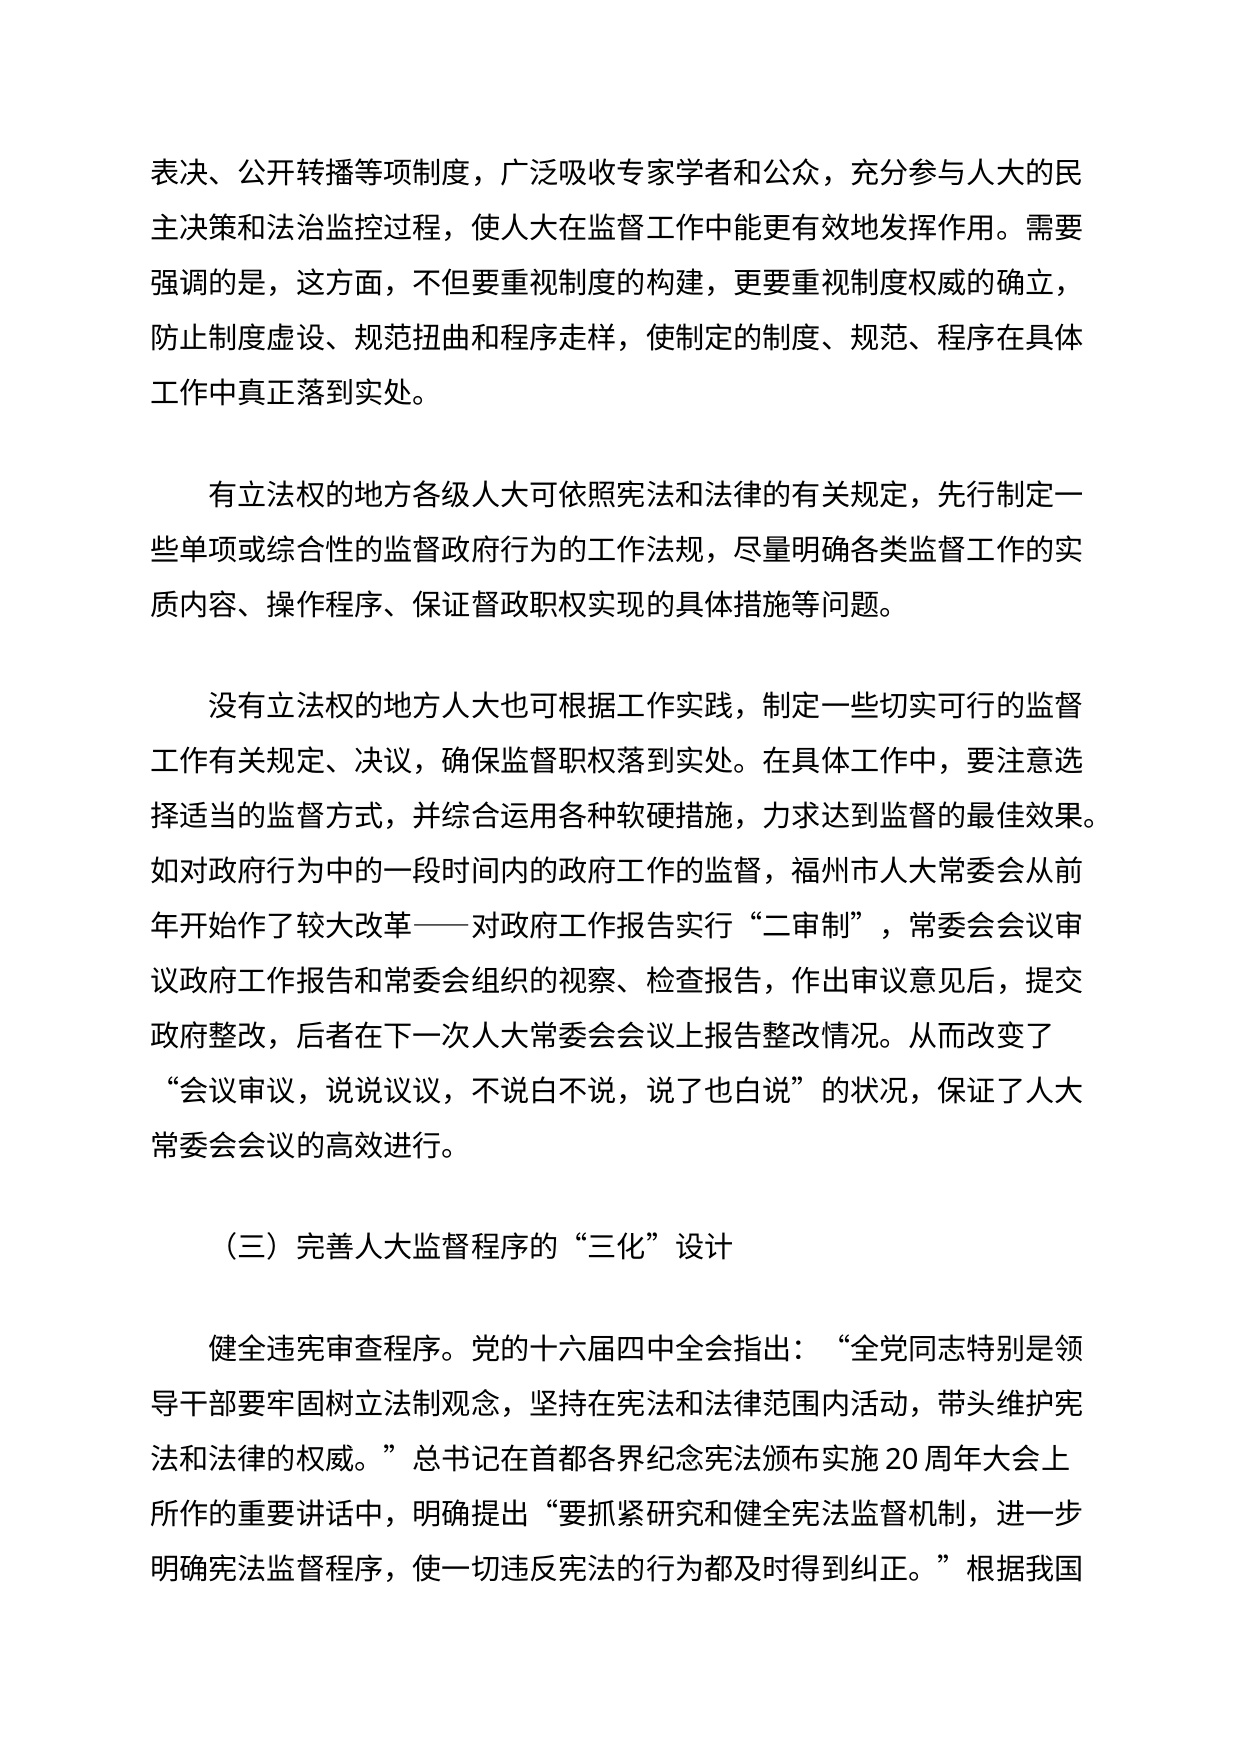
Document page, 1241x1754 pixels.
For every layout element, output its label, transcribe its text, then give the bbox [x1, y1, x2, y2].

text （三）完善人大监督程序的“三化”设计 [150, 1224, 1090, 1266]
text 没有立法权的地方人大也可根据工作实践，制定一些切实可行的监督工作有关规定、决议，确保监督职权落到实处。在具体工作中，要注意选择适当的监督方式，并综合运用各种软硬措施，力求达到监督的最佳效果。如对政府行为中的一段时间内的政府工作的监督，福州市人大常委会从前年开始作了较大改革——对政府工作报告实行“二审制”，常委会会议审议政府工作报告和常委会组织的视察、检查报告，作出审议意见后，提交政府整改，后者在下一次人大常委会会议上报告整改情况。从而改变了“会议审议，说说议议，不说白不说，说了也白说”的状况，保证了人大常委会会议的高效进行。 [150, 683, 1090, 1164]
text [150, 1326, 1090, 1588]
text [150, 150, 1090, 412]
text 有立法权的地方各级人大可依照宪法和法律的有关规定，先行制定一些单项或综合性的监督政府行为的工作法规，尽量明确各类监督工作的实质内容、操作程序、保证督政职权实现的具体措施等问题。 [150, 471, 1090, 623]
